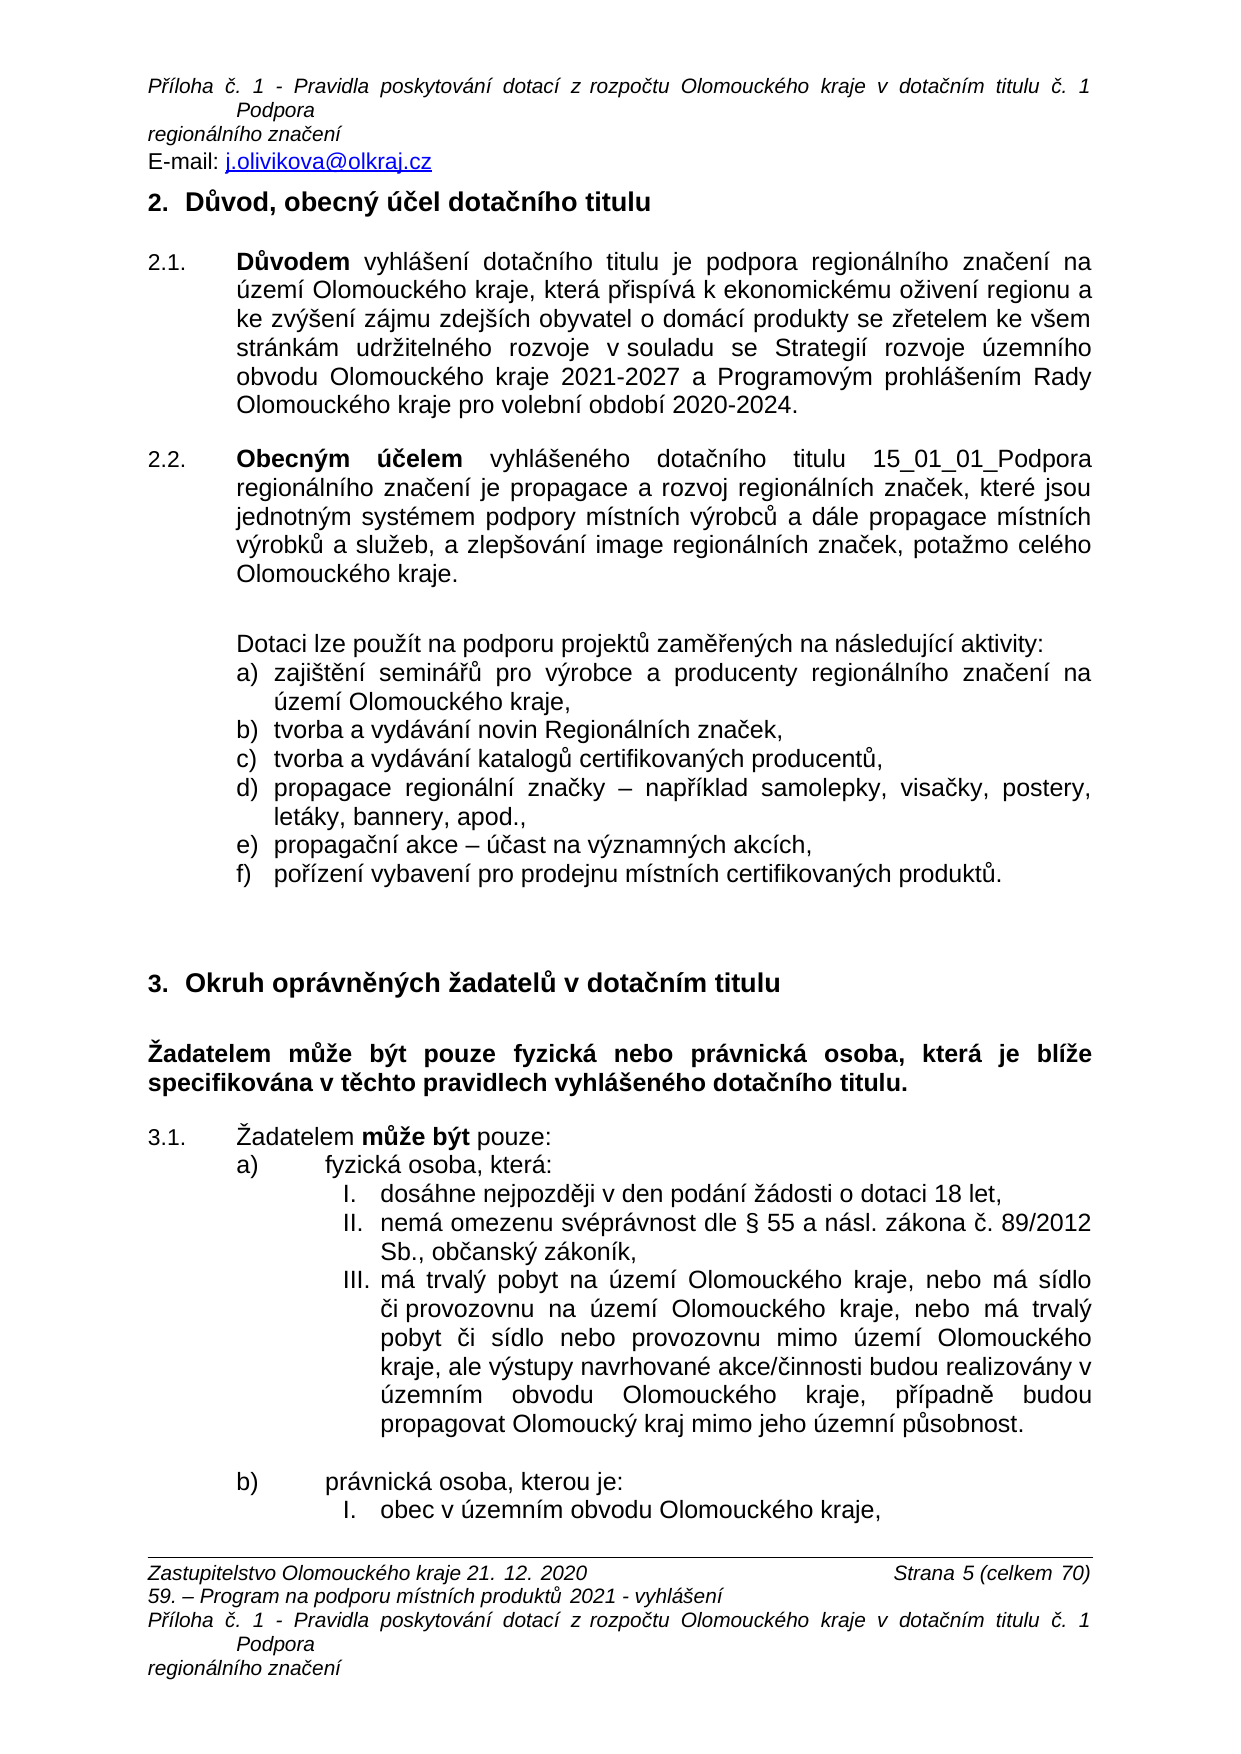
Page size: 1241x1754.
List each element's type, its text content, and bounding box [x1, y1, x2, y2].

list tvorba a vydávání novin Regionálních značek, [236, 715, 1093, 744]
list zajištění seminářů pro výrobce a producenty regionálního značení na území Olomouckého kraje, [236, 658, 1093, 715]
list obec v územním obvodu Olomouckého kraje, [343, 1496, 1093, 1524]
list Důvodem vyhlášení dotačního titulu je podpora regionálního značení na území Olomouckého kraje, která přispívá k ekonomickému oživení regionu a ke zvýšení zájmu zdejších obyvatel o domácí produkty se zřetelem ke všem stránkám udržitelného rozvoje v souladu se Strategií rozvoje územního obvodu Olomouckého kraje 2021-2027 a Programovým prohlášením Rady Olomouckého kraje pro volební období 2020-2024. [148, 246, 1093, 419]
list dosáhne nejpozději v den podání žádosti o dotaci 18 let, [343, 1179, 1093, 1208]
list Žadatelem může být pouze: [148, 1122, 1093, 1151]
list má trvalý pobyt na území Olomouckého kraje, nebo má sídlo či provozovnu na území Olomouckého kraje, nebo má trvalý pobyt či sídlo nebo provozovnu mimo území Olomouckého kraje, ale výstupy navrhované akce/činnosti budou realizovány v územním obvodu Olomouckého kraje, případně budou propagovat Olomoucký kraj mimo jeho územní působnost. [343, 1266, 1093, 1438]
list propagační akce – účast na významných akcích, [236, 830, 1093, 859]
list pořízení vybavení pro prodejnu místních certifikovaných produktů. [236, 859, 1093, 888]
text Žadatelem může být pouze fyzická nebo právnická osoba, která je blíže specifikována v těchto pravidlech vyhlášeného dotačního titulu. [148, 1039, 1093, 1097]
list Dotaci lze použít na podporu projektů zaměřených na následující aktivity: [236, 629, 1093, 658]
list fyzická osoba, která: [236, 1151, 1093, 1179]
list tvorba a vydávání katalogů certifikovaných producentů, [236, 744, 1093, 773]
list Důvod, obecný účel dotačního titulu [148, 186, 1093, 218]
list Obecným účelem vyhlášeného dotačního titulu 15_01_01_Podpora regionálního značení je propagace a rozvoj regionálních značek, které jsou jednotným systémem podpory místních výrobců a dále propagace místních výrobků a služeb, a zlepšování image regionálních značek, potažmo celého Olomouckého kraje. [148, 444, 1093, 588]
text E-mail: j.olivikova@olkraj.cz [148, 148, 1093, 174]
list nemá omezenu svéprávnost dle § 55 a násl. zákona č. 89/2012 Sb., občanský zákoník, [343, 1208, 1093, 1266]
list propagace regionální značky – například samolepky, visačky, postery, letáky, bannery, apod., [236, 773, 1093, 830]
list Okruh oprávněných žadatelů v dotačním titulu [148, 967, 1093, 998]
list právnická osoba, kterou je: [236, 1467, 1093, 1496]
